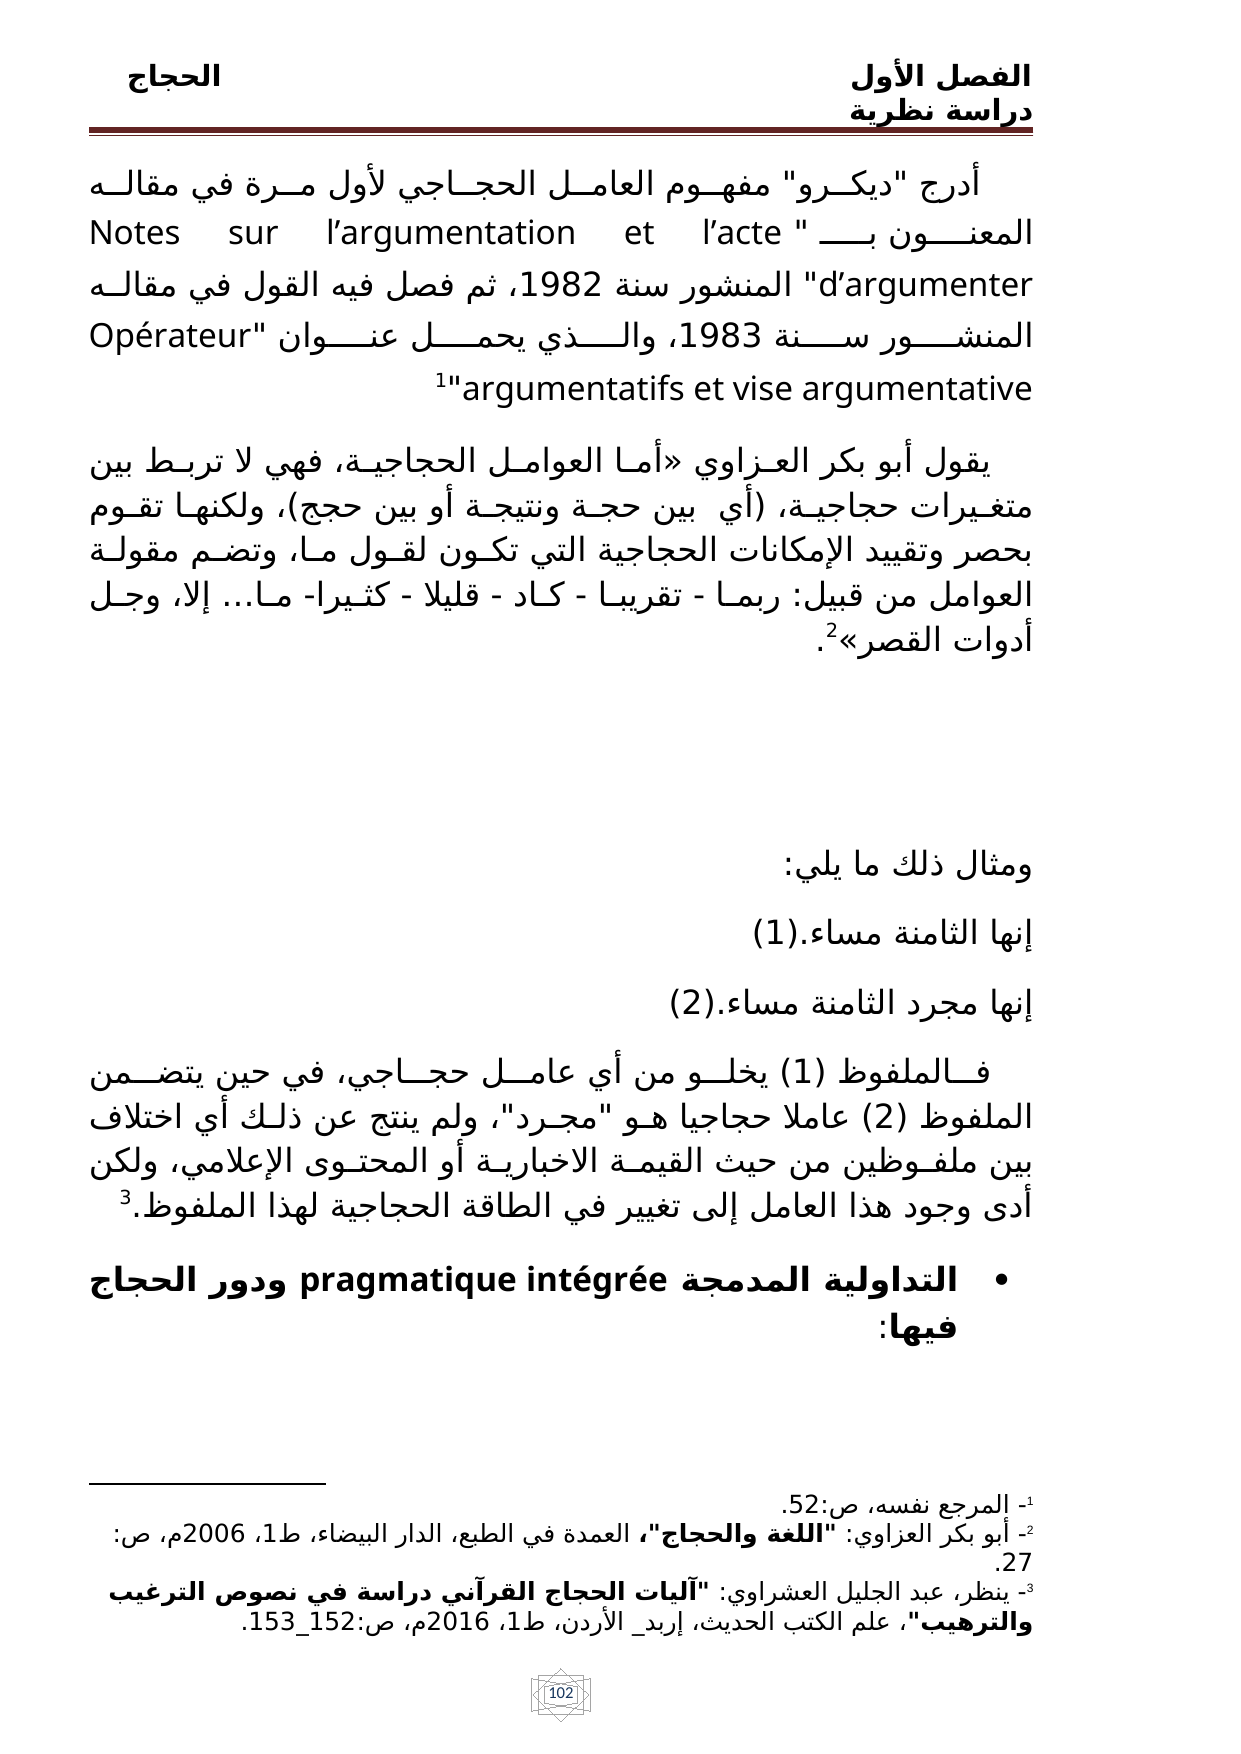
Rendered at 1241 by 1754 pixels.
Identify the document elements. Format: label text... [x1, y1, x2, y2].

text إنها مجرد الثامنة مساء.(2) [89, 983, 1033, 1022]
text فالملفوظ (1) يخلو من أي عامل حجاجي، في حين يتضمن الملفوظ (2) عاملا حجاجيا هو "مجرد"، ولم ينتج عن ذلك أي اختلاف بين ملفوظين من حيث القيمة الاخبارية أو المحتوى الإعلامي، ولكن أدى وجود هذا العامل إلى تغيير في الطاقة الحجاجية لهذا الملفوظ. [89, 1053, 1033, 1225]
text يقول أبو بكر العزاوي «أما العوامل الحجاجية، فهي لا تربط بين متغيرات حجاجية، (أي بين حجة ونتيجة أو بين حجج)، ولكنها تقوم بحصر وتقييد الإمكانات الحجاجية التي تكون لقول ما، وتضم مقولة العوامل من قبيل: ربما - تقريبا - كاد - قليلا - كثيرا- ما… إلا، وجل أدوات القصر». [89, 442, 1033, 659]
list التداولية المدمجة pragmatique intégrée ودور الحجاج فيها: [89, 1256, 996, 1346]
text ومثال ذلك ما يلي: [89, 844, 1033, 883]
text إنها الثامنة مساء.(1) [89, 913, 1033, 952]
text أدرج "ديكرو" مفهوم العامل الحجاجي لأول مرة في مقاله المعنون بـ " Notes sur l’argumentation et l’acte d’argumenter" المنشور سنة 1982، ثم فصل فيه القول في مقاله المنشور سنة 1983، والذي يحمل عنوان "Opérateur argumentatifs et vise argumentative" [89, 164, 1033, 410]
